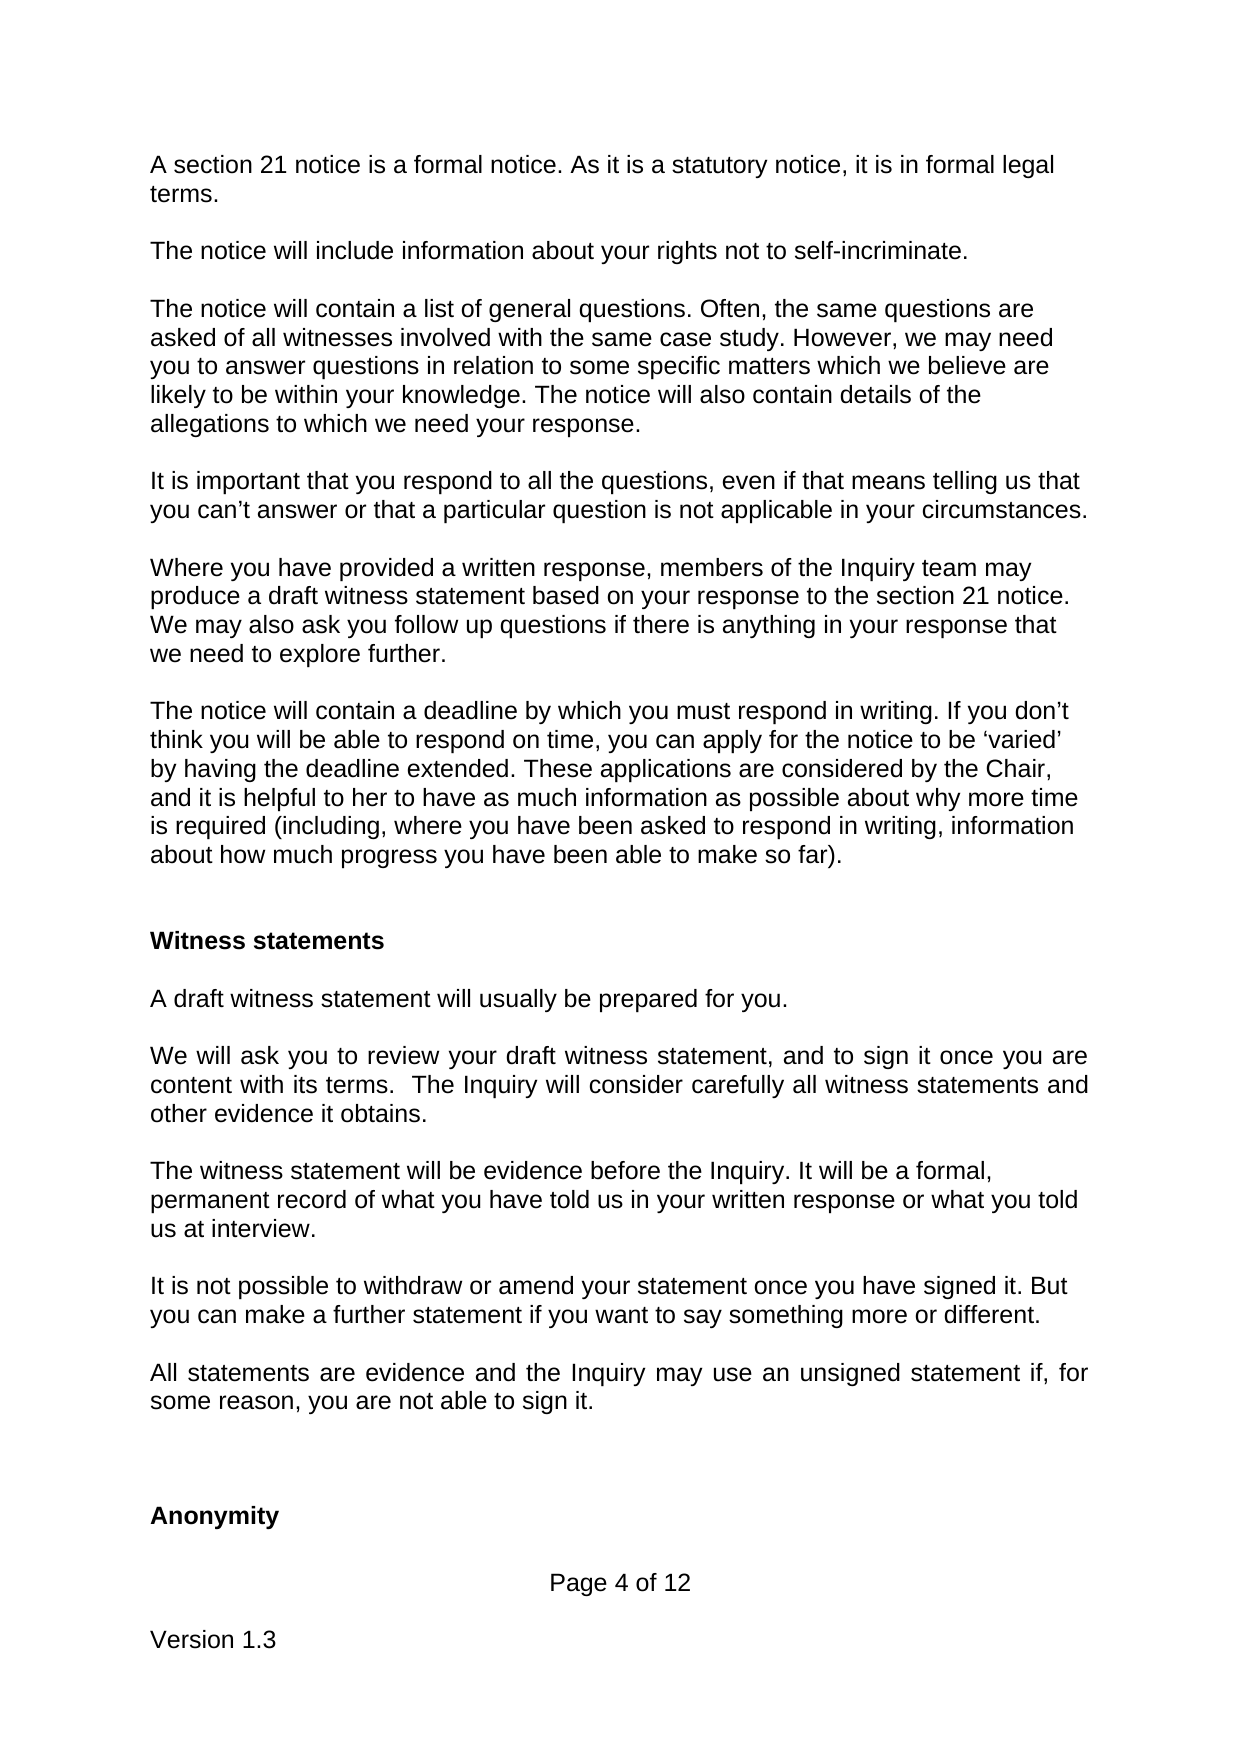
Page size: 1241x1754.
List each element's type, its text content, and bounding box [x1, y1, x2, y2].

text Anonymity [150, 1501, 1090, 1530]
text We will ask you to review your draft witness statement, and to sign it once you are content with its terms. The Inquiry will consider carefully all witness statements and other evidence it obtains. [150, 1041, 1090, 1127]
text Witness statements [150, 926, 1090, 955]
text The notice will contain a deadline by which you must respond in writing. If you don’t think you will be able to respond on time, you can apply for the notice to be ‘varied’ by having the deadline extended. These applications are considered by the Chair, and it is helpful to her to have as much information as possible about why more time is required (including, where you have been asked to respond in writing, information about how much progress you have been able to make so far). [150, 696, 1090, 869]
text A section 21 notice is a formal notice. As it is a statutory notice, it is in formal legal terms. [150, 150, 1090, 207]
text A draft witness statement will usually be prepared for you. [150, 984, 1090, 1012]
text The notice will contain a list of general questions. Often, the same questions are asked of all witnesses involved with the same case study. However, we may need you to answer questions in relation to some specific matters which we believe are likely to be within your knowledge. The notice will also contain details of the allegations to which we need your response. [150, 294, 1090, 437]
text Where you have provided a written response, members of the Inquiry team may produce a draft witness statement based on your response to the section 21 notice. We may also ask you follow up questions if there is anything in your response that we need to explore further. [150, 552, 1090, 667]
text It is important that you respond to all the questions, even if that means telling us that you can’t answer or that a particular question is not applicable in your circumstances. [150, 466, 1090, 524]
text It is not possible to withdraw or amend your statement once you have signed it. But you can make a further statement if you want to say something more or different. [150, 1271, 1090, 1329]
text The notice will include information about your rights not to self-incriminate. [150, 236, 1090, 265]
text The witness statement will be evidence before the Inquiry. It will be a formal, permanent record of what you have told us in your written response or what you told us at interview. [150, 1156, 1090, 1242]
text All statements are evidence and the Inquiry may use an unsigned statement if, for some reason, you are not able to sign it. [150, 1357, 1090, 1415]
